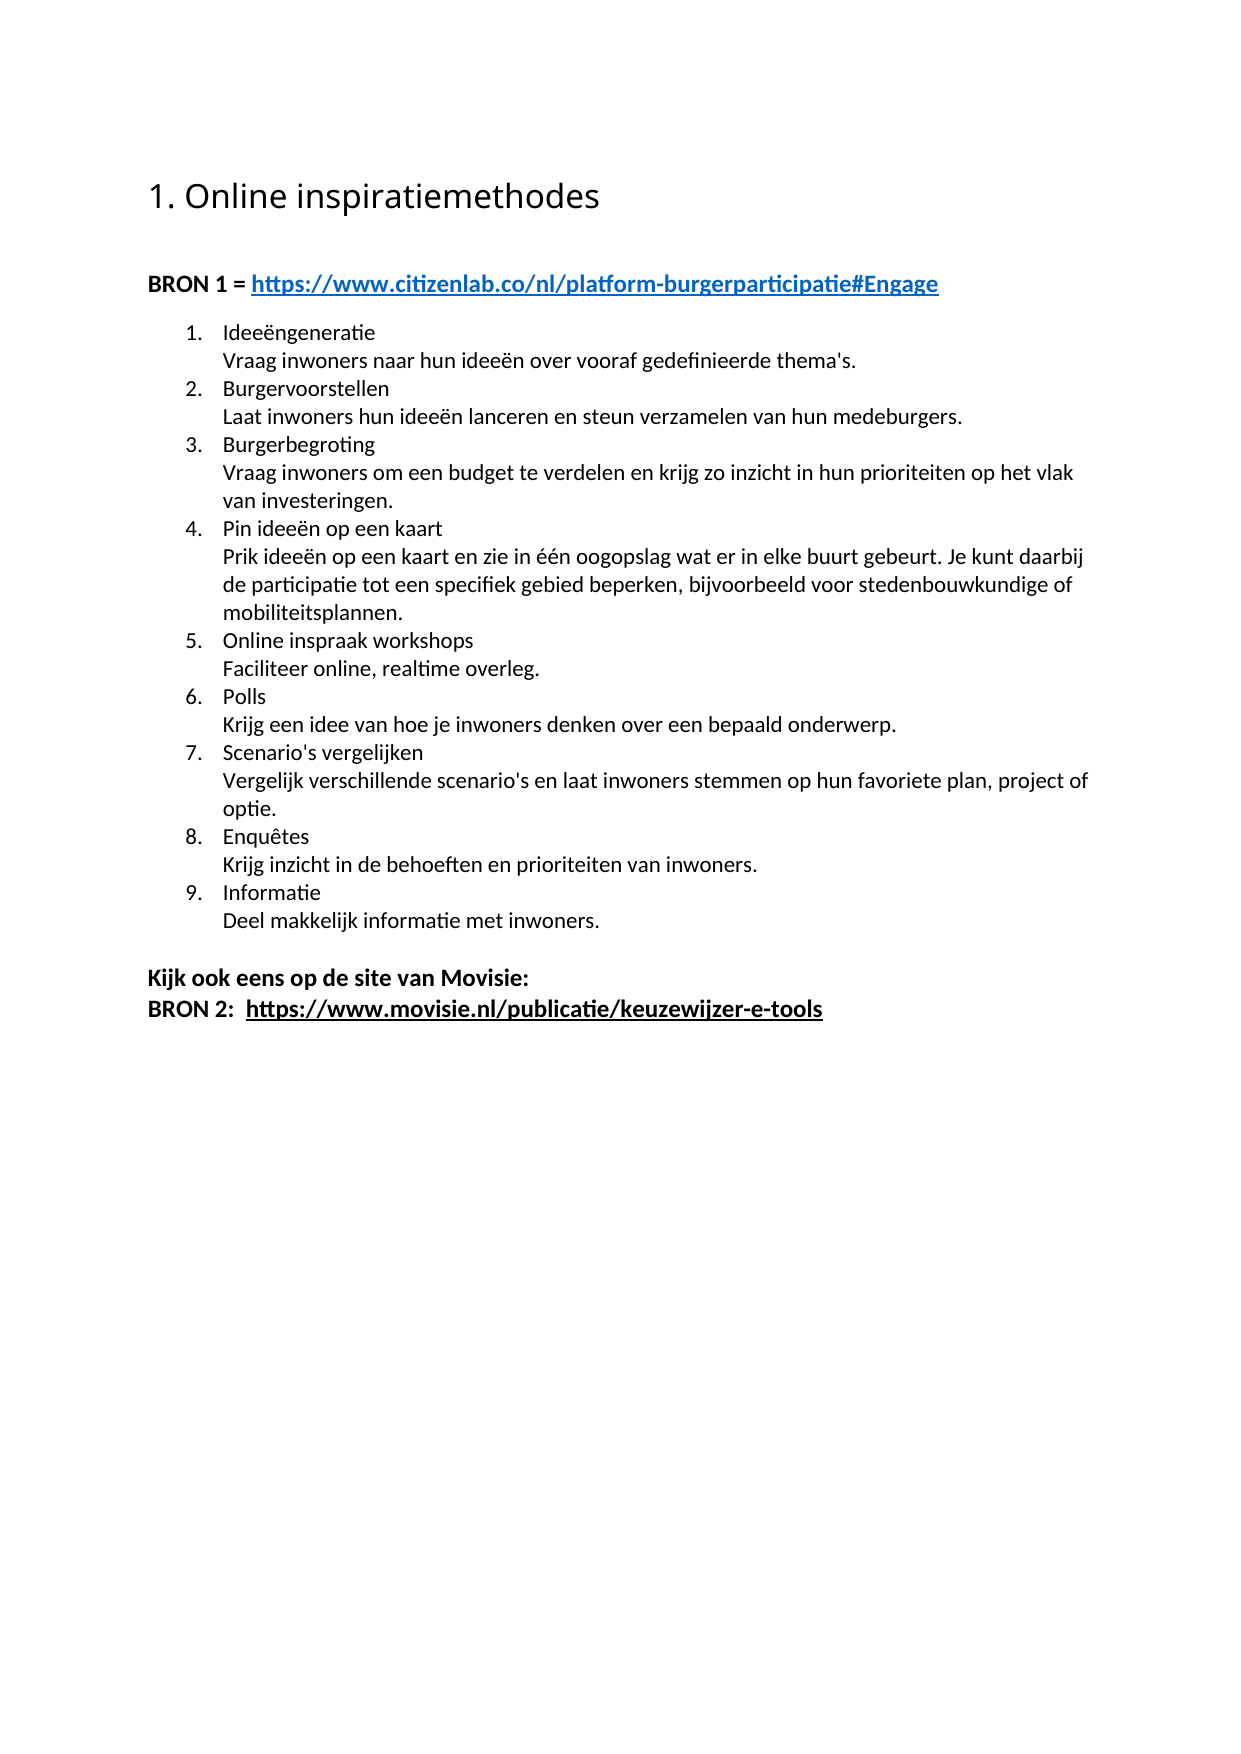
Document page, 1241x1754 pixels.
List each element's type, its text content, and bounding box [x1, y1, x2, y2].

list Deel makkelijk informatie met inwoners. [223, 906, 1093, 934]
list Vergelijk verschillende scenario's en laat inwoners stemmen op hun favoriete plan, project of optie. [223, 766, 1093, 822]
list Krijg inzicht in de behoeften en prioriteiten van inwoners. [223, 850, 1093, 878]
list Enquêtes [185, 822, 1093, 850]
list Vraag inwoners om een budget te verdelen en krijg zo inzicht in hun prioriteiten op het vlak van investeringen. [223, 458, 1093, 514]
list Informatie [185, 878, 1093, 906]
list Vraag inwoners naar hun ideeën over vooraf gedefinieerde thema's. [223, 346, 1093, 374]
list Scenario's vergelijken [185, 738, 1093, 766]
list Laat inwoners hun ideeën lanceren en steun verzamelen van hun medeburgers. [223, 402, 1093, 430]
list Burgervoorstellen [185, 374, 1093, 402]
list Krijg een idee van hoe je inwoners denken over een bepaald onderwerp. [223, 710, 1093, 738]
list Burgerbegroting [185, 430, 1093, 458]
list BRON 2: https://www.movisie.nl/publicatie/keuzewijzer-e-tools [148, 993, 1093, 1023]
list Polls [185, 682, 1093, 710]
list Pin ideeën op een kaart [185, 514, 1093, 542]
text BRON 1 = https://www.citizenlab.co/nl/platform-burgerparticipatie#Engage [148, 268, 1093, 299]
list Prik ideeën op een kaart en zie in één oogopslag wat er in elke buurt gebeurt. Je kunt daarbij de participatie tot een specifiek gebied beperken, bijvoorbeeld voor stedenbouwkundige of mobiliteitsplannen. [223, 542, 1093, 626]
list Faciliteer online, realtime overleg. [223, 654, 1093, 682]
list Online inspraak workshops [185, 626, 1093, 654]
list Kijk ook eens op de site van Movisie: [148, 962, 1093, 993]
subtitle 1. Online inspiratiemethodes [148, 173, 1093, 218]
list Ideeëngeneratie [185, 318, 1093, 346]
